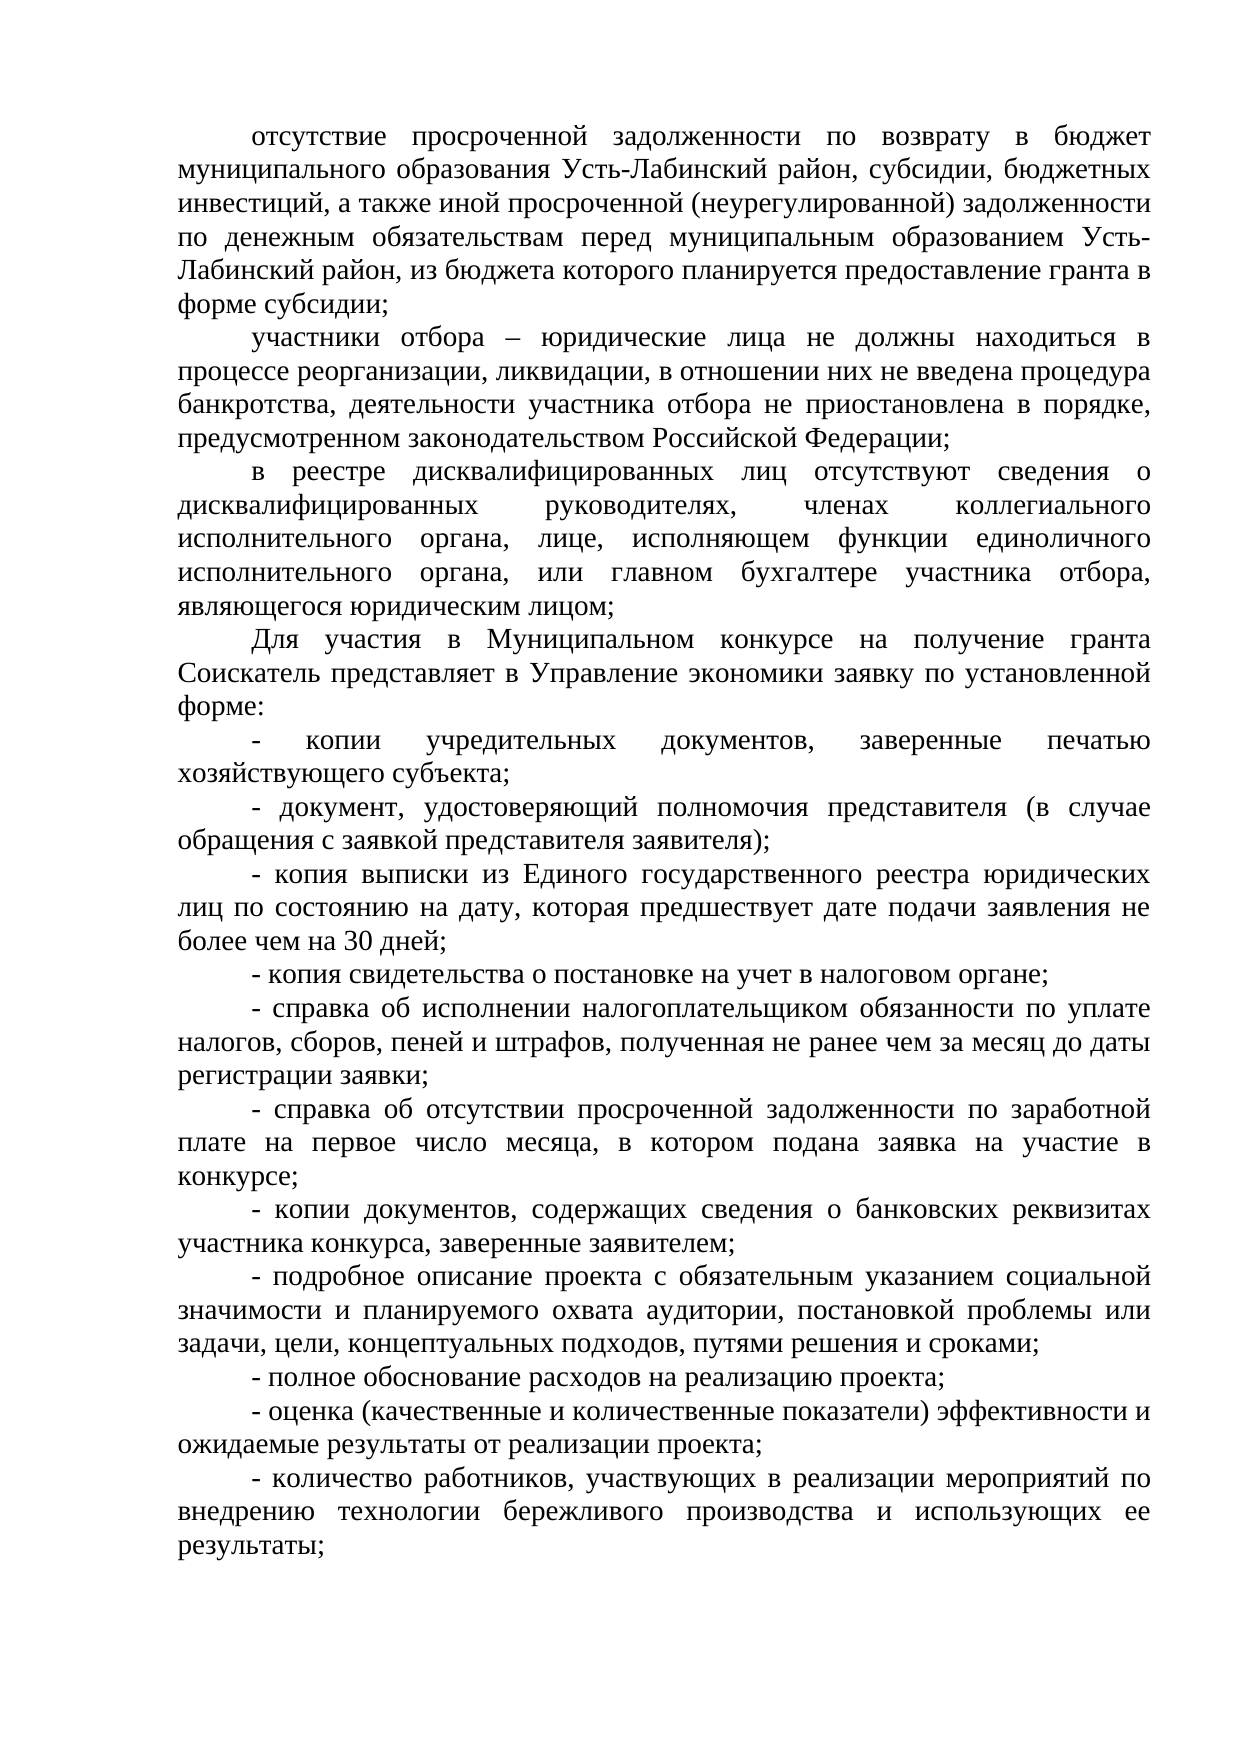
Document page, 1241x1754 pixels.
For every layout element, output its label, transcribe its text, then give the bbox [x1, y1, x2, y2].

text - полное обоснование расходов на реализацию проекта; [177, 1359, 1152, 1393]
text - копия свидетельства о постановке на учет в налоговом органе; [177, 957, 1152, 990]
text - копии учредительных документов, заверенные печатью хозяйствующего субъекта; [177, 722, 1152, 789]
text - копии документов, содержащих сведения о банковских реквизитах участника конкурса, заверенные заявителем; [177, 1191, 1152, 1258]
text в реестре дисквалифицированных лиц отсутствуют сведения о дисквалифицированных руководителях, членах коллегиального исполнительного органа, лице, исполняющем функции единоличного исполнительного органа, или главном бухгалтере участника отбора, являющегося юридическим лицом; [177, 453, 1152, 621]
text - документ, удостоверяющий полномочия представителя (в случае обращения с заявкой представителя заявителя); [177, 789, 1152, 856]
text - подробное описание проекта с обязательным указанием социальной значимости и планируемого охвата аудитории, постановкой проблемы или задачи, цели, концептуальных подходов, путями решения и сроками; [177, 1258, 1152, 1359]
text отсутствие просроченной задолженности по возврату в бюджет муниципального образования Усть-Лабинский район, субсидии, бюджетных инвестиций, а также иной просроченной (неурегулированной) задолженности по денежным обязательствам перед муниципальным образованием Усть-Лабинский район, из бюджета которого планируется предоставление гранта в форме субсидии; [177, 118, 1152, 319]
text - справка об отсутствии просроченной задолженности по заработной плате на первое число месяца, в котором подана заявка на участие в конкурсе; [177, 1091, 1152, 1191]
text - справка об исполнении налогоплательщиком обязанности по уплате налогов, сборов, пеней и штрафов, полученная не ранее чем за месяц до даты регистрации заявки; [177, 990, 1152, 1091]
text участники отбора – юридические лица не должны находиться в процессе реорганизации, ликвидации, в отношении них не введена процедура банкротства, деятельности участника отбора не приостановлена в порядке, предусмотренном законодательством Российской Федерации; [177, 319, 1152, 453]
text - копия выписки из Единого государственного реестра юридических лиц по состоянию на дату, которая предшествует дате подачи заявления не более чем на 30 дней; [177, 856, 1152, 957]
text Для участия в Муниципальном конкурсе на получение гранта Соискатель представляет в Управление экономики заявку по установленной форме: [177, 621, 1152, 722]
text - оценка (качественные и количественные показатели) эффективности и ожидаемые результаты от реализации проекта; [177, 1393, 1152, 1460]
text - количество работников, участвующих в реализации мероприятий по внедрению технологии бережливого производства и использующих ее результаты; [177, 1460, 1152, 1560]
